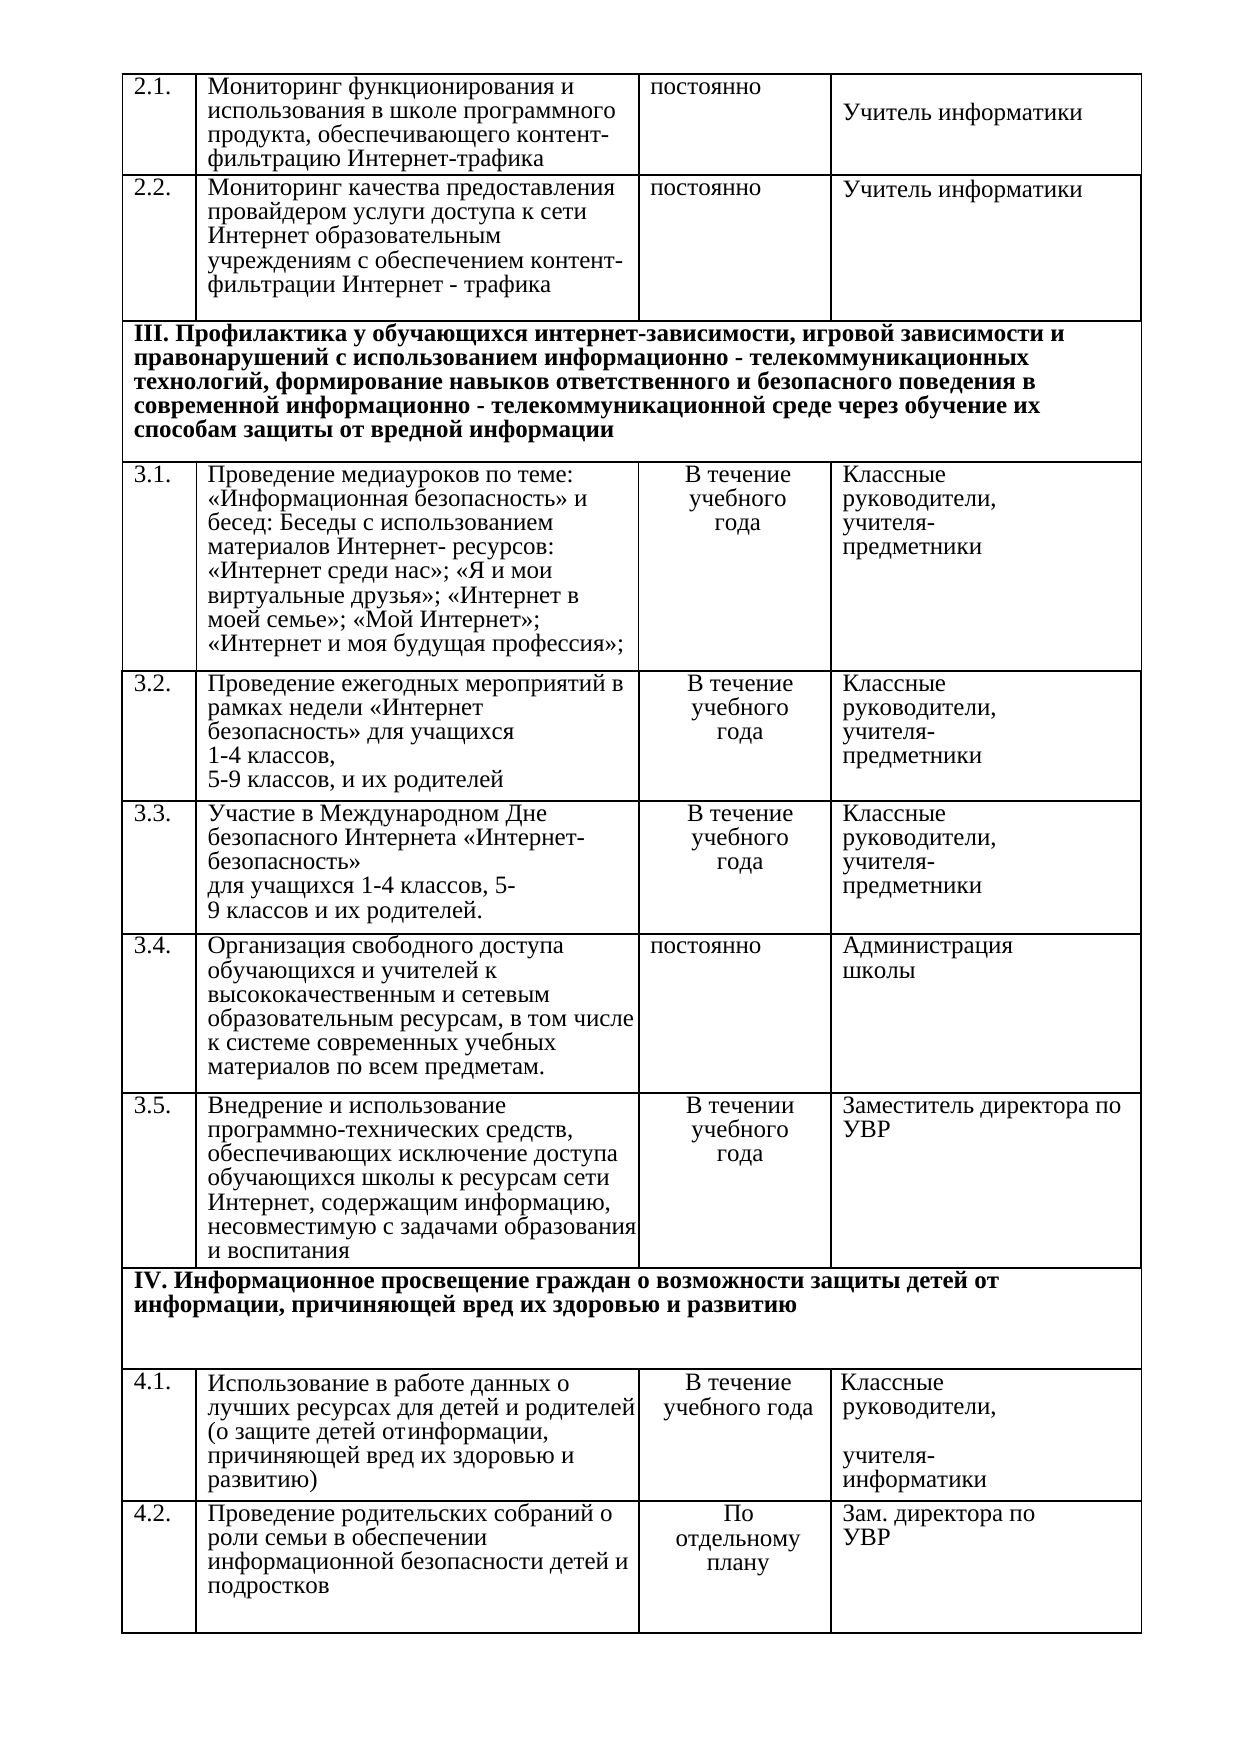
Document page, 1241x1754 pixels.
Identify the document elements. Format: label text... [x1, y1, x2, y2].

table_cell Классные руководители, учителя- информатики [832, 1370, 1141, 1500]
table_cell 3.2. [123, 672, 195, 800]
table_cell Внедрение и использование программно-технических средств, обеспечивающих исключение доступа обучающихся школы к ресурсам сети Интернет, содержащим информацию, несовместимую с задачами образования и воспитания [197, 1094, 638, 1267]
table_cell 4.1. [123, 1370, 195, 1500]
table_cell В течение учебного года [639, 463, 830, 669]
table_cell 2.2. [123, 176, 195, 320]
table_cell По отдельному плану [640, 1502, 830, 1632]
table_cell Администрация школы [832, 935, 1140, 1092]
table_cell постоянно [640, 176, 830, 320]
table_cell В течение учебного года [640, 802, 830, 932]
table_cell Участие в Международном Дне безопасного Интернета «Интернет-безопасность» для учащихся 1-4 классов, 5- 9 классов и их родителей. [197, 802, 638, 932]
table_cell Учитель информатики [832, 75, 1141, 174]
table_cell Организация свободного доступа обучающихся и учителей к высококачественным и сетевым образовательным ресурсам, в том числе к системе современных учебных материалов по всем предметам. [197, 935, 638, 1092]
table_cell 4.2. [123, 1502, 195, 1632]
table_cell IV. Информационное просвещение граждан о возможности защиты детей от информации, причиняющей вред их здоровью и развитию [123, 1269, 1141, 1368]
table_cell 2.1. [123, 75, 195, 174]
table_cell Проведение ежегодных мероприятий в рамках недели «Интернет безопасность» для учащихся 1-4 классов, 5-9 классов, и их родителей [197, 672, 638, 800]
table_cell III. Профилактика у обучающихся интернет-зависимости, игровой зависимости и правонарушений с использованием информационно - телекоммуникационных технологий, формирование навыков ответственного и безопасного поведения в современной информационно - телекоммуникационной среде через обучение их способам защиты от вредной информации [123, 322, 1141, 461]
table_cell Учитель информатики [832, 176, 1140, 320]
table_cell В течение учебного года [640, 1370, 830, 1500]
table_cell постоянно [640, 75, 830, 174]
table_cell В течении учебного года [640, 1094, 830, 1267]
table_cell 3.4. [123, 935, 195, 1092]
table_cell Заместитель директора по УВР [832, 1094, 1140, 1267]
table_cell 3.3. [123, 802, 195, 932]
table_cell Мониторинг качества предоставления провайдером услуги доступа к сети Интернет образовательным учреждениям с обеспечением контент-фильтрации Интернет - трафика [197, 176, 638, 320]
table_cell Классные руководители, учителя- предметники [832, 463, 1141, 669]
table_cell Проведение родительских собраний о роли семьи в обеспечении информационной безопасности детей и подростков [197, 1502, 638, 1632]
table_cell 3.1. [123, 463, 196, 669]
table_cell Мониторинг функционирования и использования в школе программного продукта, обеспечивающего контент- фильтрацию Интернет-трафика [197, 75, 638, 174]
table_cell Классные руководители, учителя- предметники [832, 802, 1140, 932]
table_cell Использование в работе данных о лучших ресурсах для детей и родителей (о защите детей от информации, причиняющей вред их здоровью и развитию) [197, 1370, 638, 1500]
table_cell постоянно [640, 935, 830, 1092]
table_cell 3.5. [123, 1094, 195, 1267]
table_cell Зам. директора по УВР [832, 1502, 1141, 1632]
table_cell Проведение медиауроков по теме: «Информационная безопасность» и бесед: Беседы с использованием материалов Интернет- ресурсов: «Интернет среди нас»; «Я и мои виртуальные друзья»; «Интернет в моей семье»; «Мой Интернет»; «Интернет и моя будущая профессия»; [197, 463, 638, 669]
table_cell Классные руководители, учителя- предметники [832, 672, 1140, 800]
table_cell В течение учебного года [640, 672, 830, 800]
